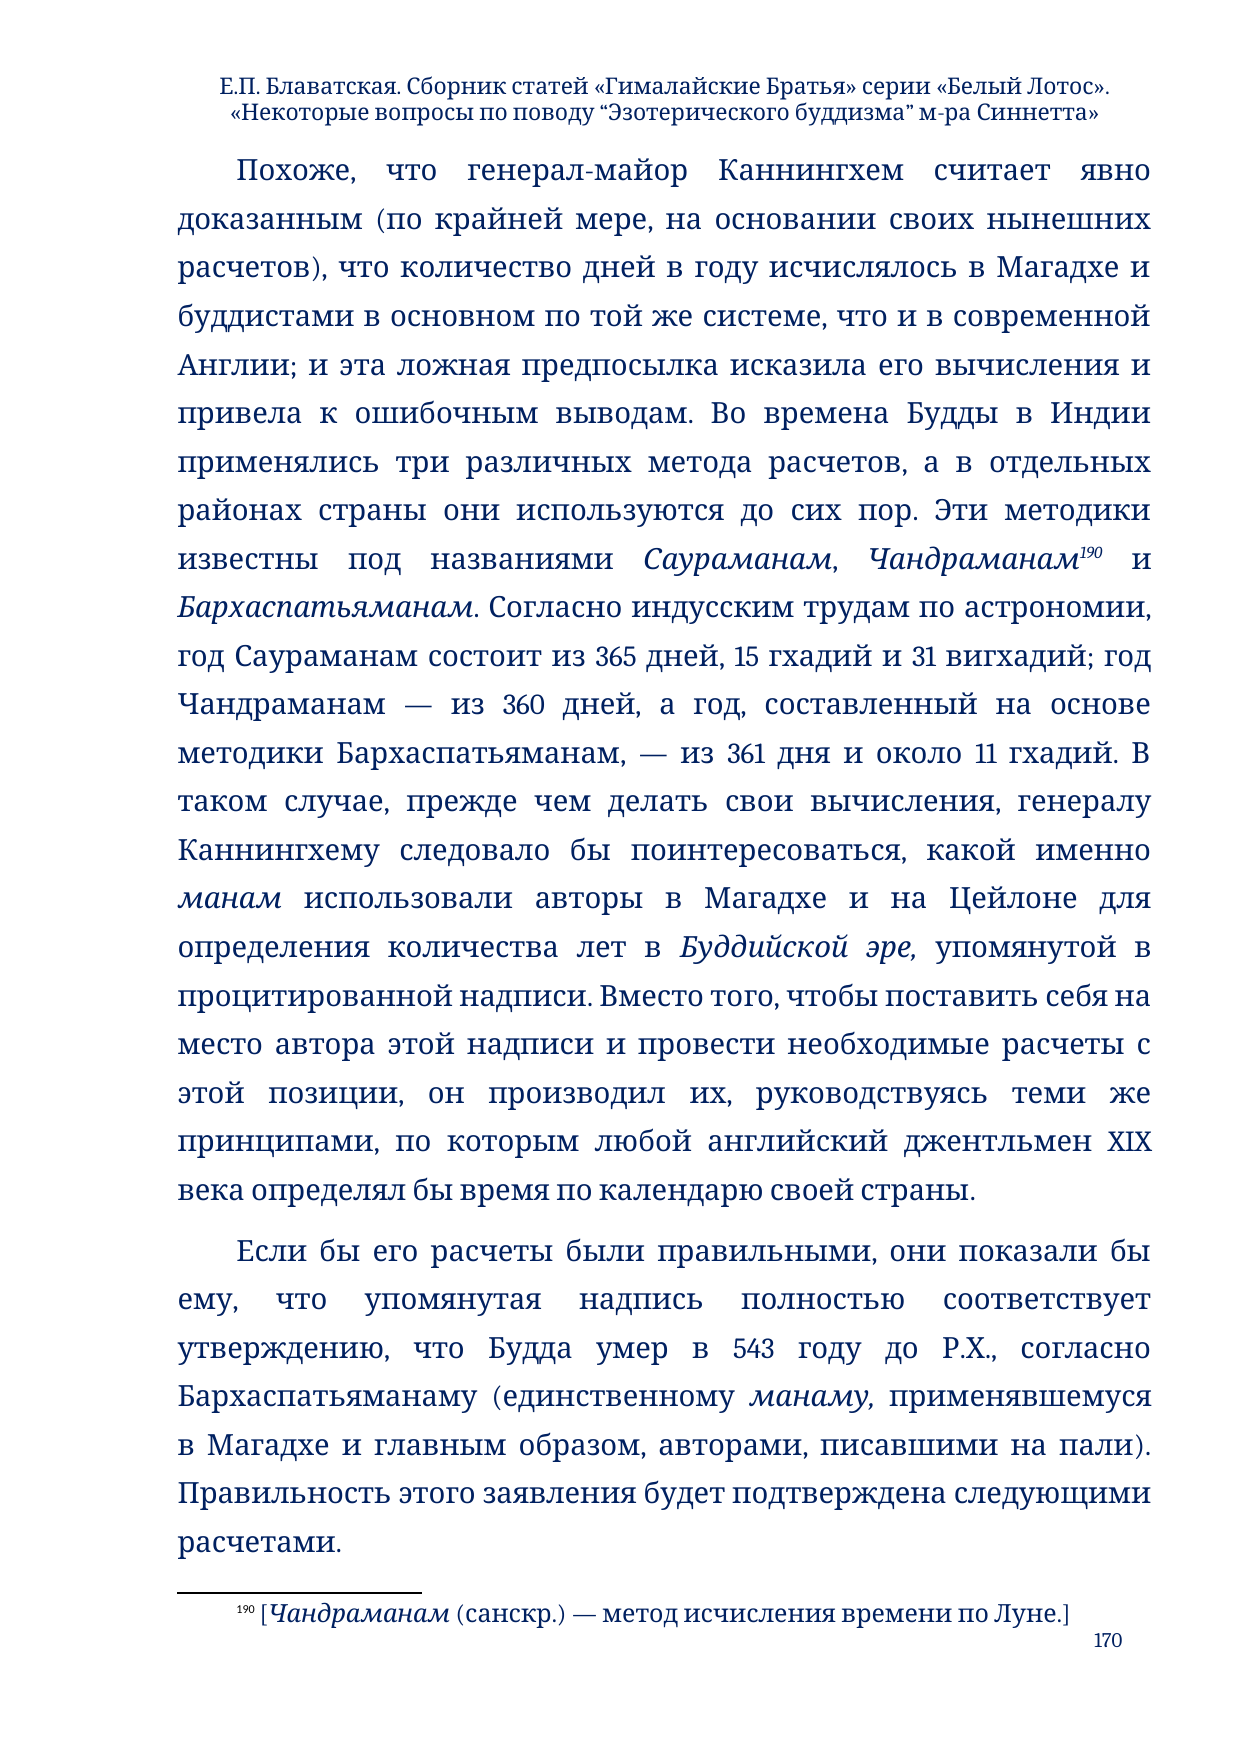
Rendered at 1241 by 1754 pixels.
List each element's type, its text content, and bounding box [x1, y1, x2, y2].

text Если бы его расчеты были правильными, они показали бы ему, что упомянутая надпись полностью соответствует утверждению, что Будда умер в 543 году до Р.Х., согласно Бархаспатьяманаму (единственному манаму, применявшемуся в Магадхе и главным образом, авторами, писавшими на пали). Правильность этого заявления будет подтверждена следующими расчетами. [177, 1235, 1152, 1560]
text Похоже, что генерал-майор Каннингхем считает явно доказанным (по крайней мере, на основании своих нынешних расчетов), что количество дней в году исчислялось в Магадхе и буддистами в основном по той же системе, что и в современной Англии; и эта ложная предпосылка исказила его вычисления и привела к ошибочным выводам. Во времена Будды в Индии применялись три различных метода расчетов, а в отдельных районах страны они используются до сих пор. Эти методики известны под названиями Саураманам, Чандраманам и Бархаспатьяманам. Согласно индусским трудам по астрономии, год Саураманам состоит из 365 дней, 15 гхадий и 31 вигхадий; год Чандраманам — из 360 дней, а год, составленный на основе методики Бархаспатьяманам, — из 361 дня и около 11 гхадий. В таком случае, прежде чем делать свои вычисления, генералу Каннингхему следовало бы поинтересоваться, какой именно манам использовали авторы в Магадхе и на Цейлоне для определения количества лет в Буддийской эре, упомянутой в процитированной надписи. Вместо того, чтобы поставить себя на место автора этой надписи и провести необходимые расчеты с этой позиции, он производил их, руководствуясь теми же принципами, по которым любой английский джентльмен XIX века определял бы время по календарю своей страны. [177, 154, 1152, 1207]
